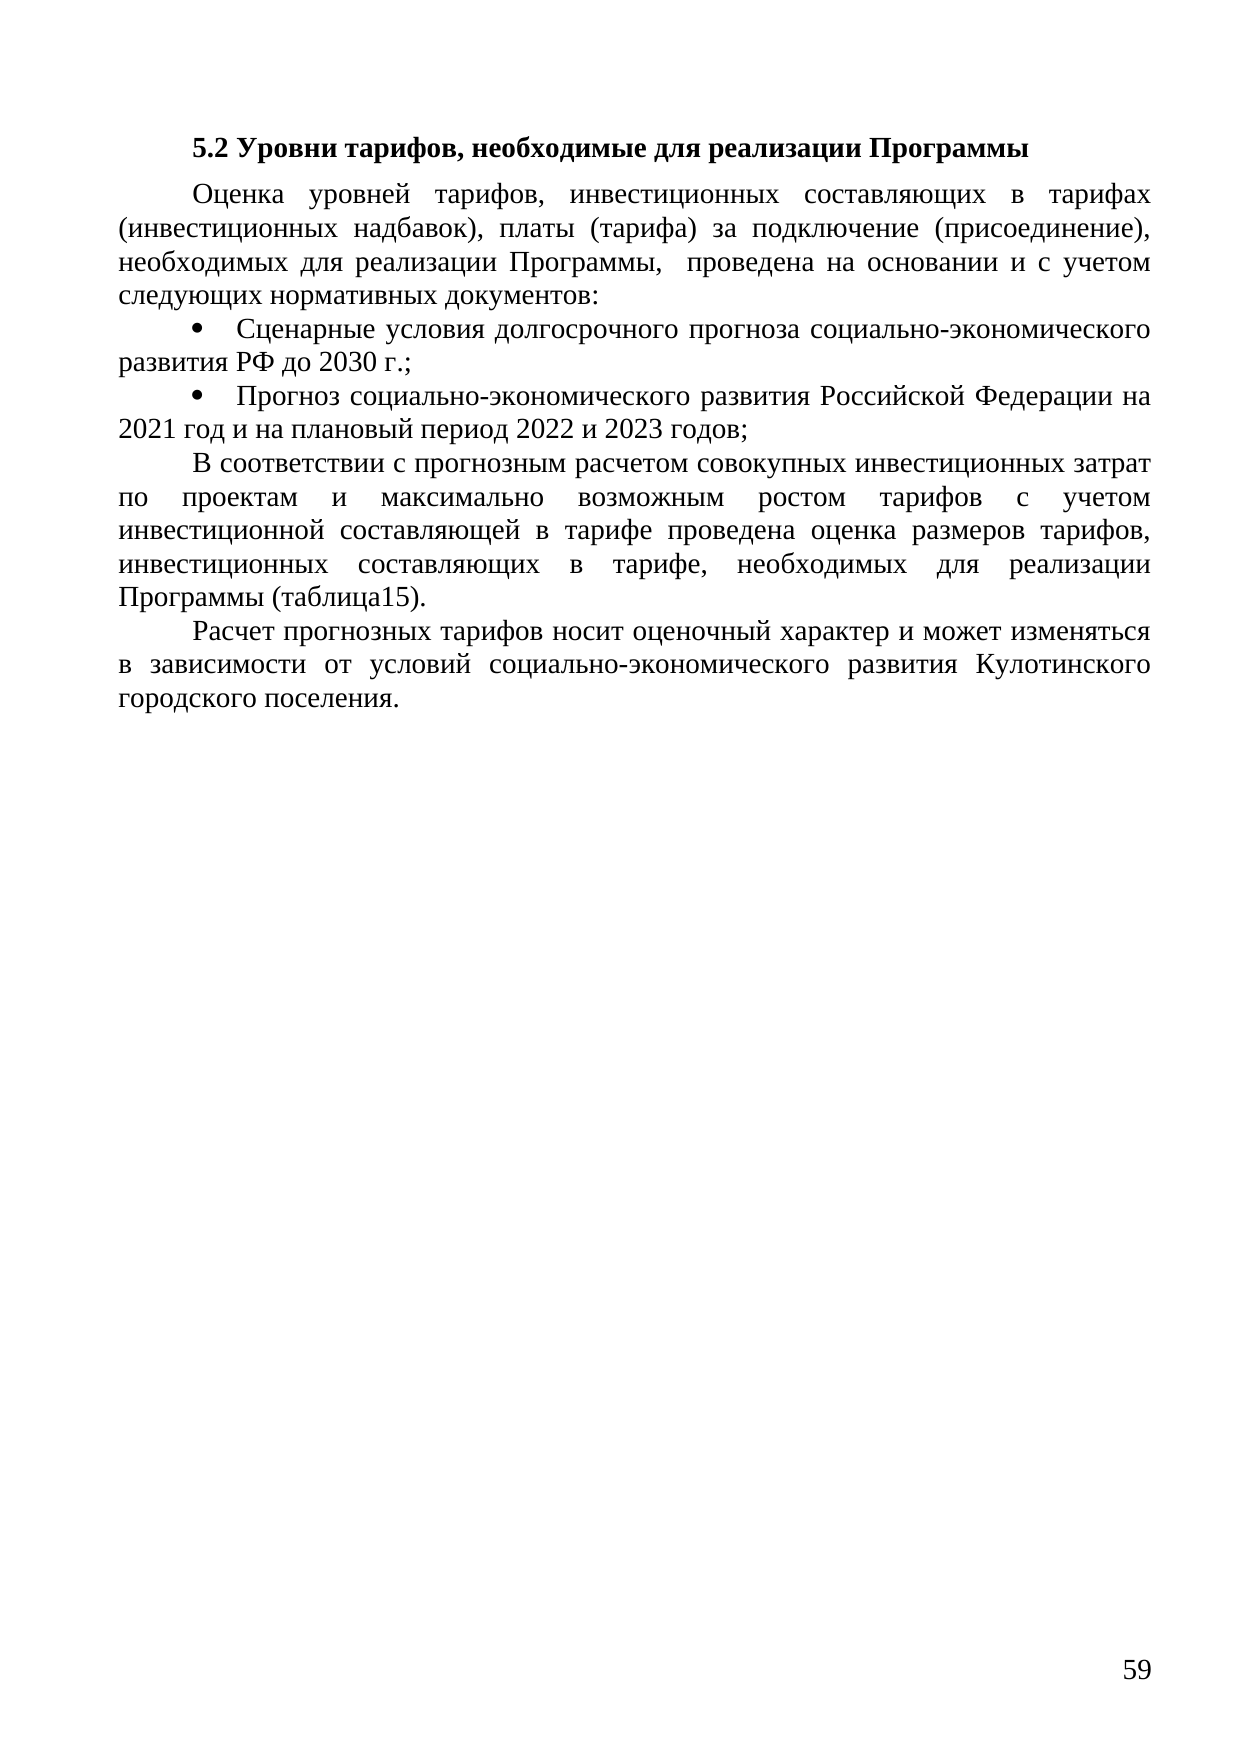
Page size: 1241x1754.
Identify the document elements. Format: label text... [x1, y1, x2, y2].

text В соответствии с прогнозным расчетом совокупных инвестиционных затрат по проектам и максимально возможным ростом тарифов с учетом инвестиционной составляющей в тарифе проведена оценка размеров тарифов, инвестиционных составляющих в тарифе, необходимых для реализации Программы (таблица15). [118, 445, 1152, 613]
list Прогноз социально-экономического развития Российской Федерации на 2021 год и на плановый период 2022 и 2023 годов; [118, 378, 1152, 445]
text Оценка уровней тарифов, инвестиционных составляющих в тарифах (инвестиционных надбавок), платы (тарифа) за подключение (присоединение), необходимых для реализации Программы, проведена на основании и с учетом следующих нормативных документов: [118, 177, 1152, 311]
subtitle Уровни тарифов, необходимые для реализации Программы [192, 131, 1152, 164]
text Расчет прогнозных тарифов носит оценочный характер и может изменяться в зависимости от условий социально-экономического развития Кулотинского городского поселения. [118, 613, 1152, 713]
list Сценарные условия долгосрочного прогноза социально-экономического развития РФ до 2030 г.; [118, 311, 1152, 378]
